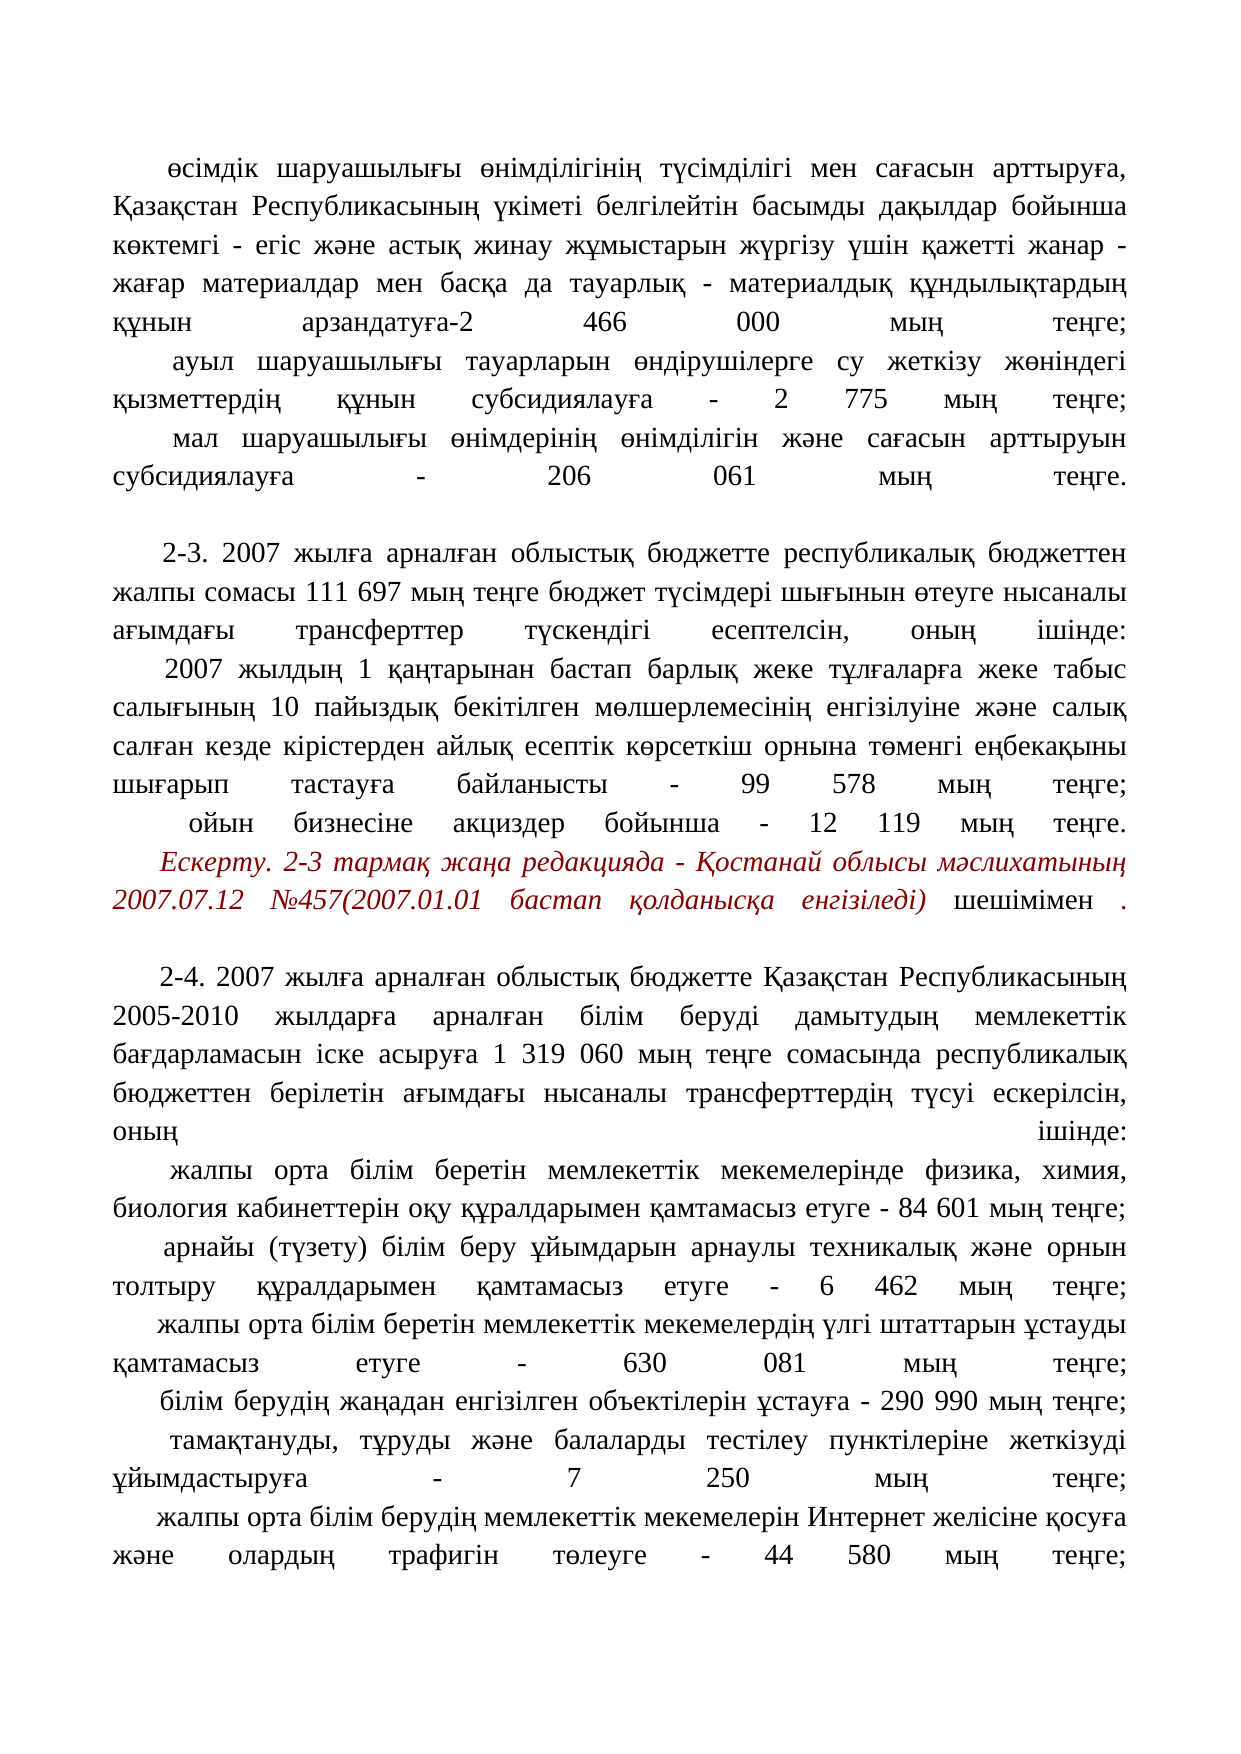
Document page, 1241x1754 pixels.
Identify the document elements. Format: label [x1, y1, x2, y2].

text [112, 150, 1128, 1571]
